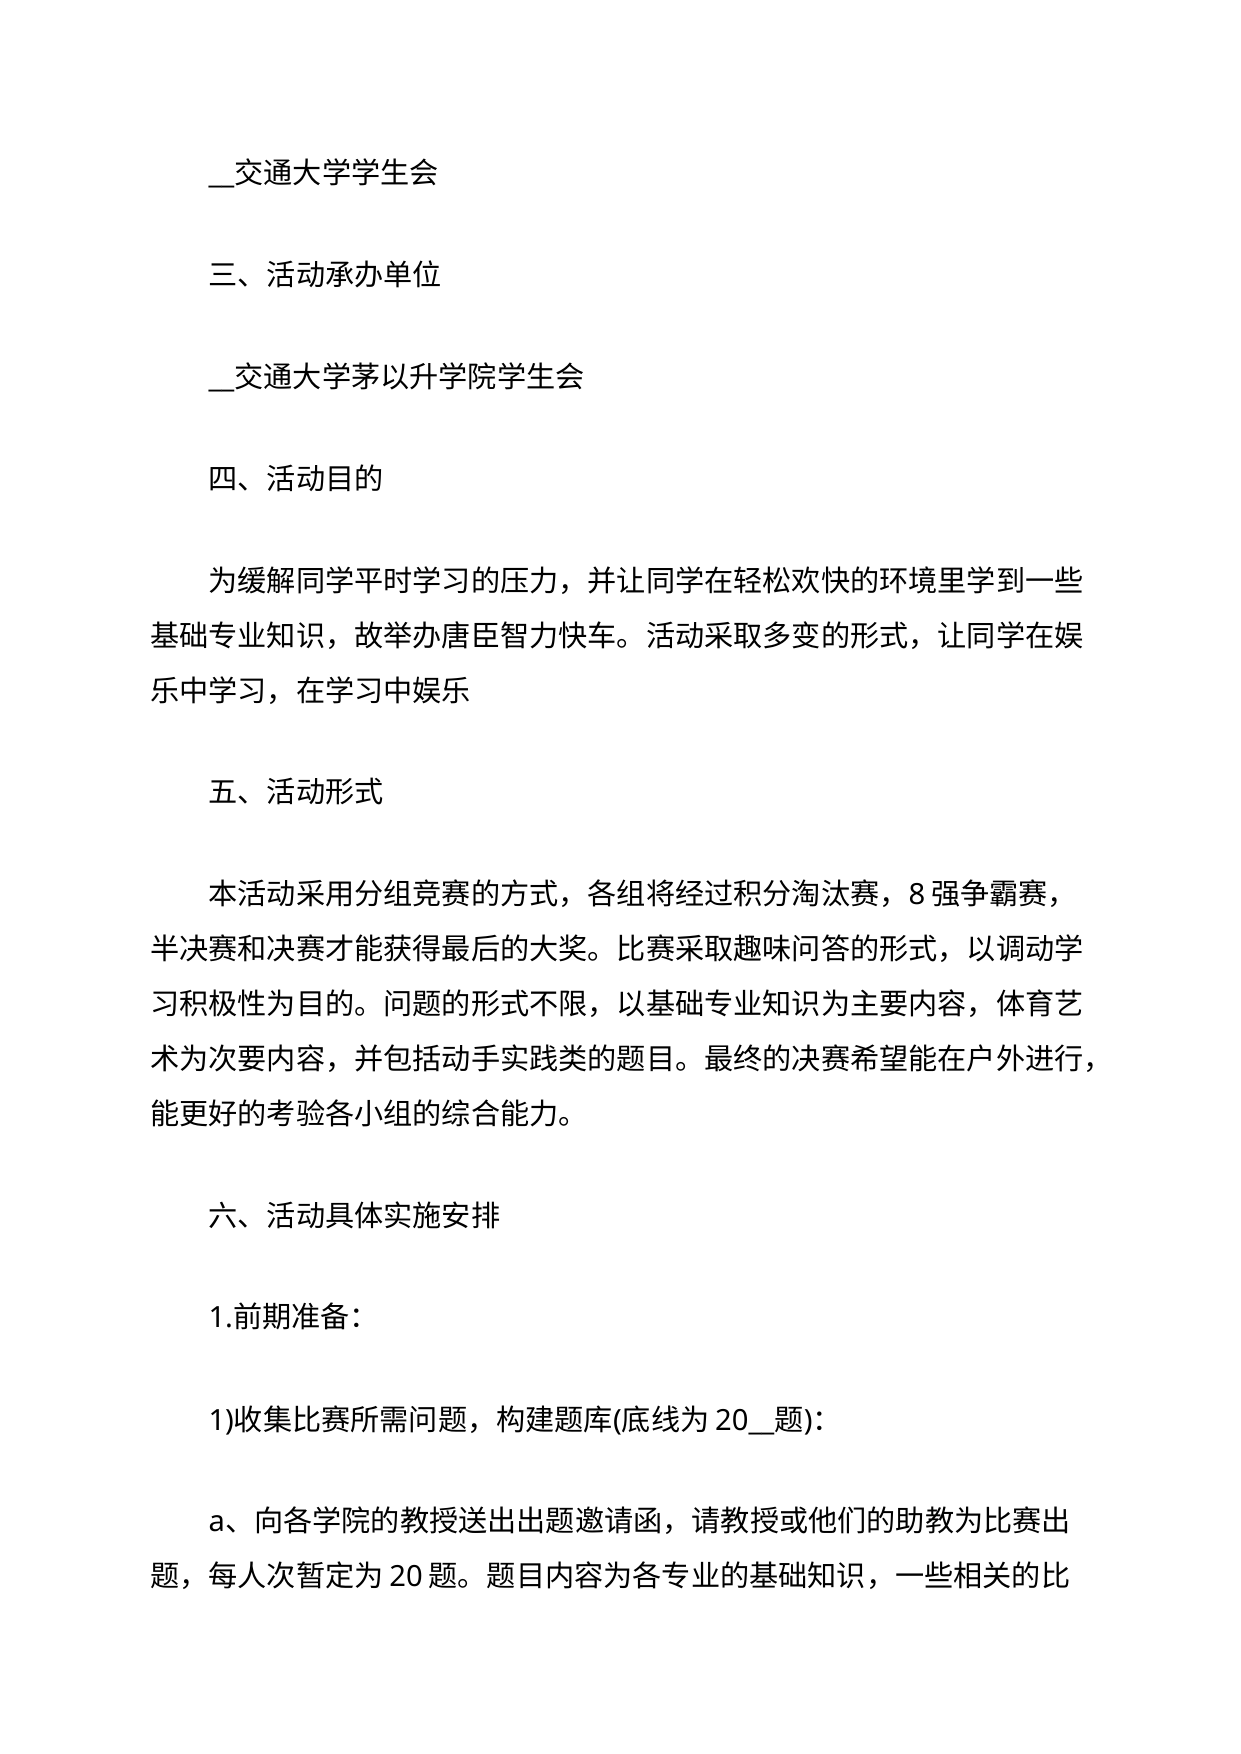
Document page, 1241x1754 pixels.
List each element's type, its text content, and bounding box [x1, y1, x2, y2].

text 1.前期准备： [150, 1294, 1090, 1336]
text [150, 1498, 1090, 1595]
text __交通大学学生会 [150, 150, 1090, 192]
text 为缓解同学平时学习的压力，并让同学在轻松欢快的环境里学到一些基础专业知识，故举办唐臣智力快车。活动采取多变的形式，让同学在娱乐中学习，在学习中娱乐 [150, 557, 1090, 709]
text 六、活动具体实施安排 [150, 1192, 1090, 1234]
text 四、活动目的 [150, 456, 1090, 498]
text 五、活动形式 [150, 769, 1090, 811]
text __交通大学茅以升学院学生会 [150, 354, 1090, 396]
text 三、活动承办单位 [150, 252, 1090, 294]
text 1)收集比赛所需问题，构建题库(底线为20__题)： [150, 1396, 1090, 1438]
text 本活动采用分组竞赛的方式，各组将经过积分淘汰赛，8强争霸赛，半决赛和决赛才能获得最后的大奖。比赛采取趣味问答的形式，以调动学习积极性为目的。问题的形式不限，以基础专业知识为主要内容，体育艺术为次要内容，并包括动手实践类的题目。最终的决赛希望能在户外进行，能更好的考验各小组的综合能力。 [150, 871, 1090, 1133]
